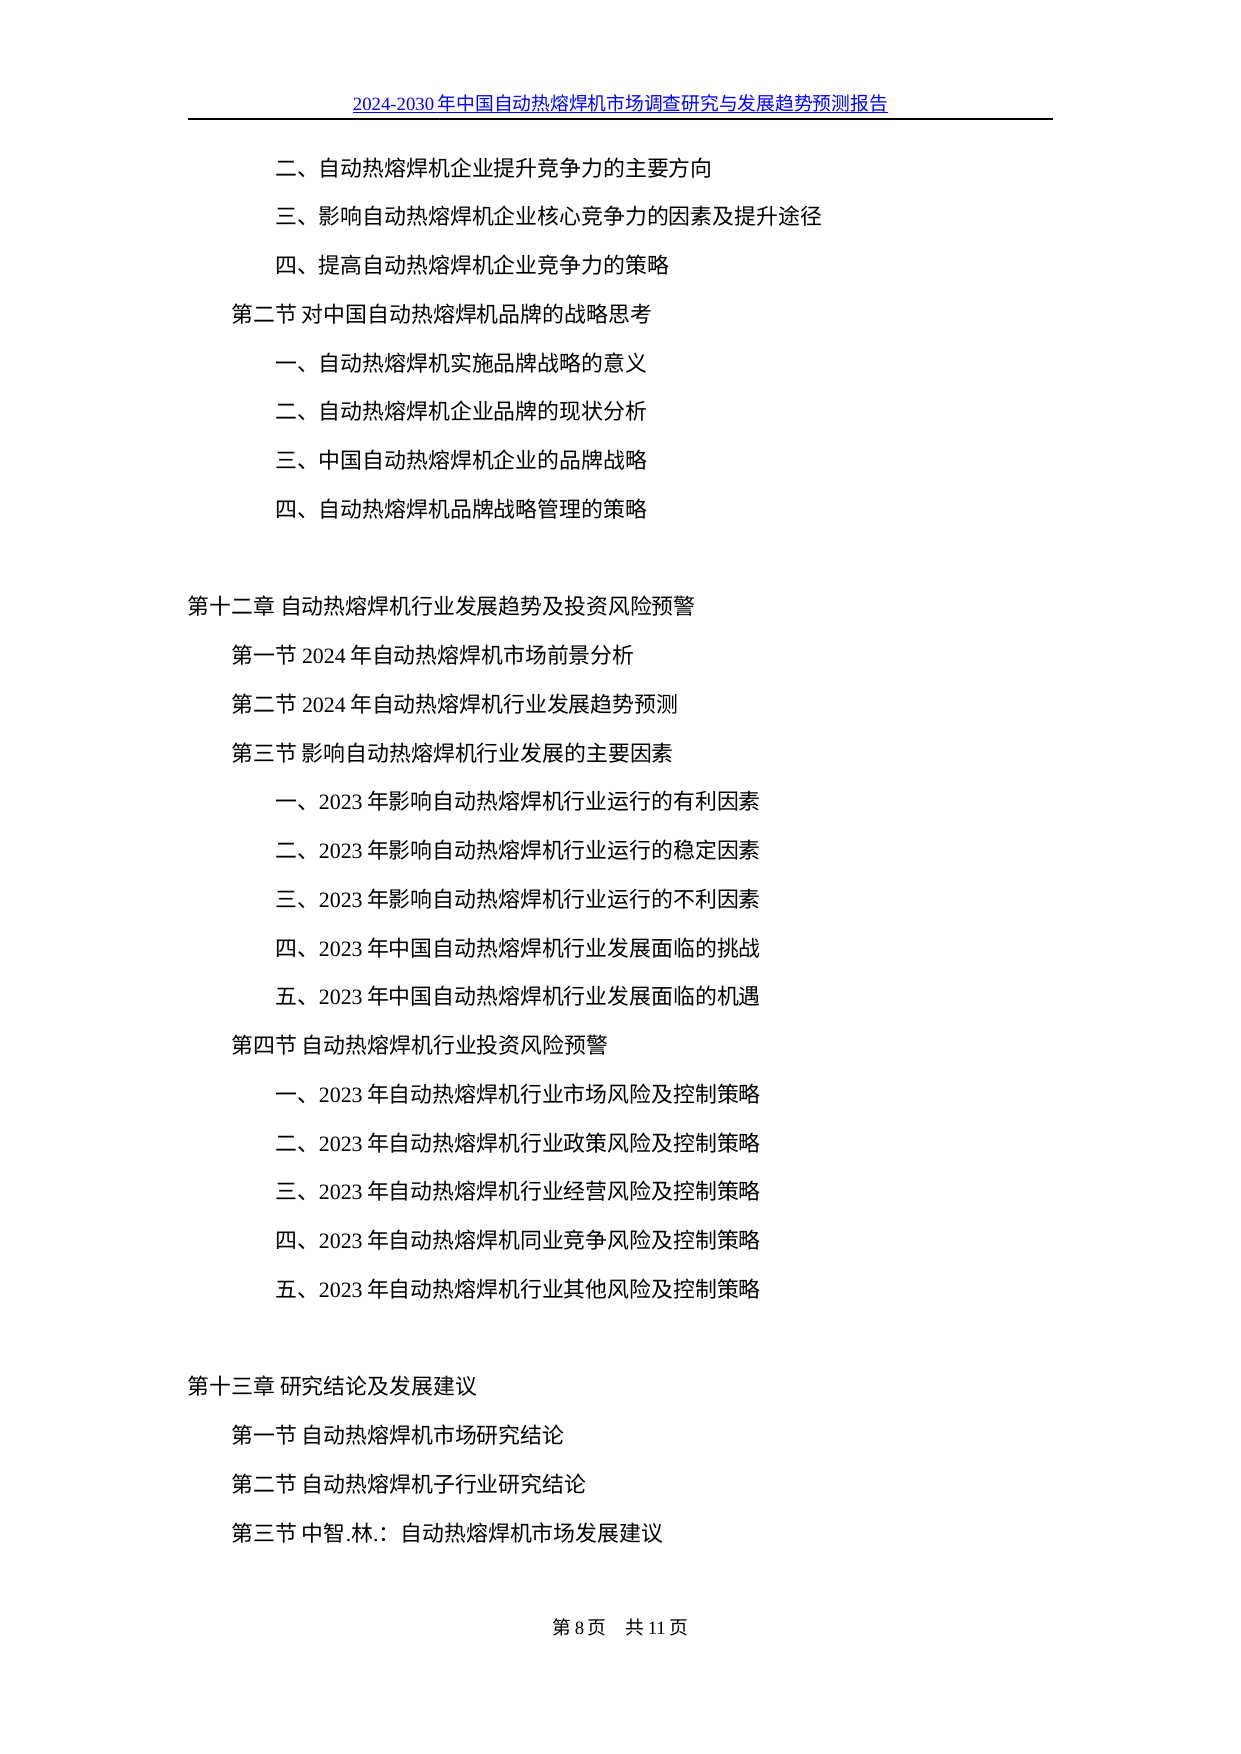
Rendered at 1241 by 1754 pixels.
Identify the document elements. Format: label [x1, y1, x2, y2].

text [187, 150, 1053, 1548]
